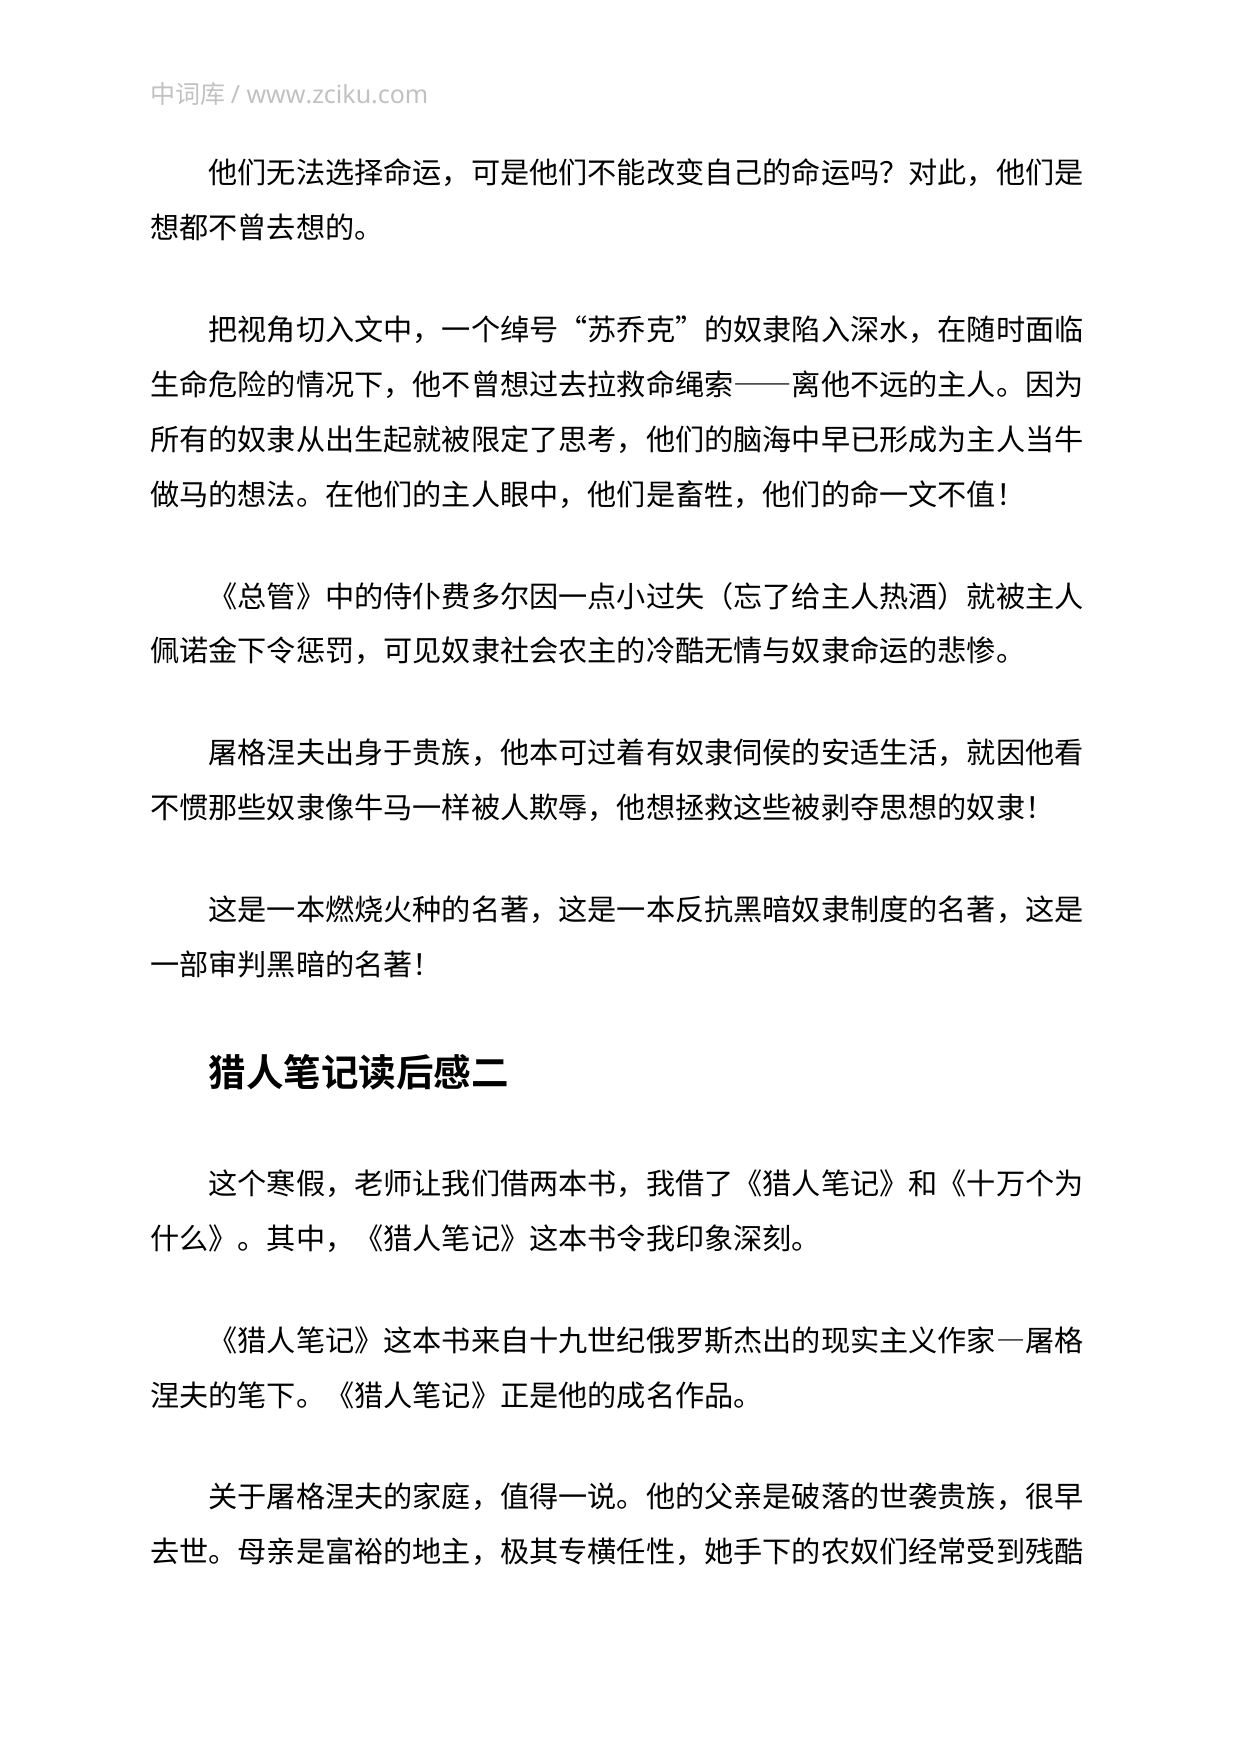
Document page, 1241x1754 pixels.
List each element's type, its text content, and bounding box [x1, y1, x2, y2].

text 把视角切入文中，一个绰号“苏乔克”的奴隶陷入深水，在随时面临生命危险的情况下，他不曾想过去拉救命绳索——离他不远的主人。因为所有的奴隶从出生起就被限定了思考，他们的脑海中早已形成为主人当牛做马的想法。在他们的主人眼中，他们是畜牲，他们的命一文不值！ [150, 307, 1090, 514]
text 这是一本燃烧火种的名著，这是一本反抗黑暗奴隶制度的名著，这是一部审判黑暗的名著！ [150, 886, 1090, 984]
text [150, 1474, 1090, 1571]
text 屠格涅夫出身于贵族，他本可过着有奴隶伺侯的安适生活，就因他看不惯那些奴隶像牛马一样被人欺辱，他想拯救这些被剥夺思想的奴隶！ [150, 730, 1090, 827]
text 《总管》中的侍仆费多尔因一点小过失（忘了给主人热酒）就被主人佩诺金下令惩罚，可见奴隶社会农主的冷酷无情与奴隶命运的悲惨。 [150, 573, 1090, 670]
text 他们无法选择命运，可是他们不能改变自己的命运吗？对此，他们是想都不曾去想的。 [150, 150, 1090, 247]
text 这个寒假，老师让我们借两本书，我借了《猎人笔记》和《十万个为什么》。其中，《猎人笔记》这本书令我印象深刻。 [150, 1161, 1090, 1258]
text 猎人笔记读后感二 [150, 1043, 1090, 1097]
text 《猎人笔记》这本书来自十九世纪俄罗斯杰出的现实主义作家—屠格涅夫的笔下。《猎人笔记》正是他的成名作品。 [150, 1317, 1090, 1414]
